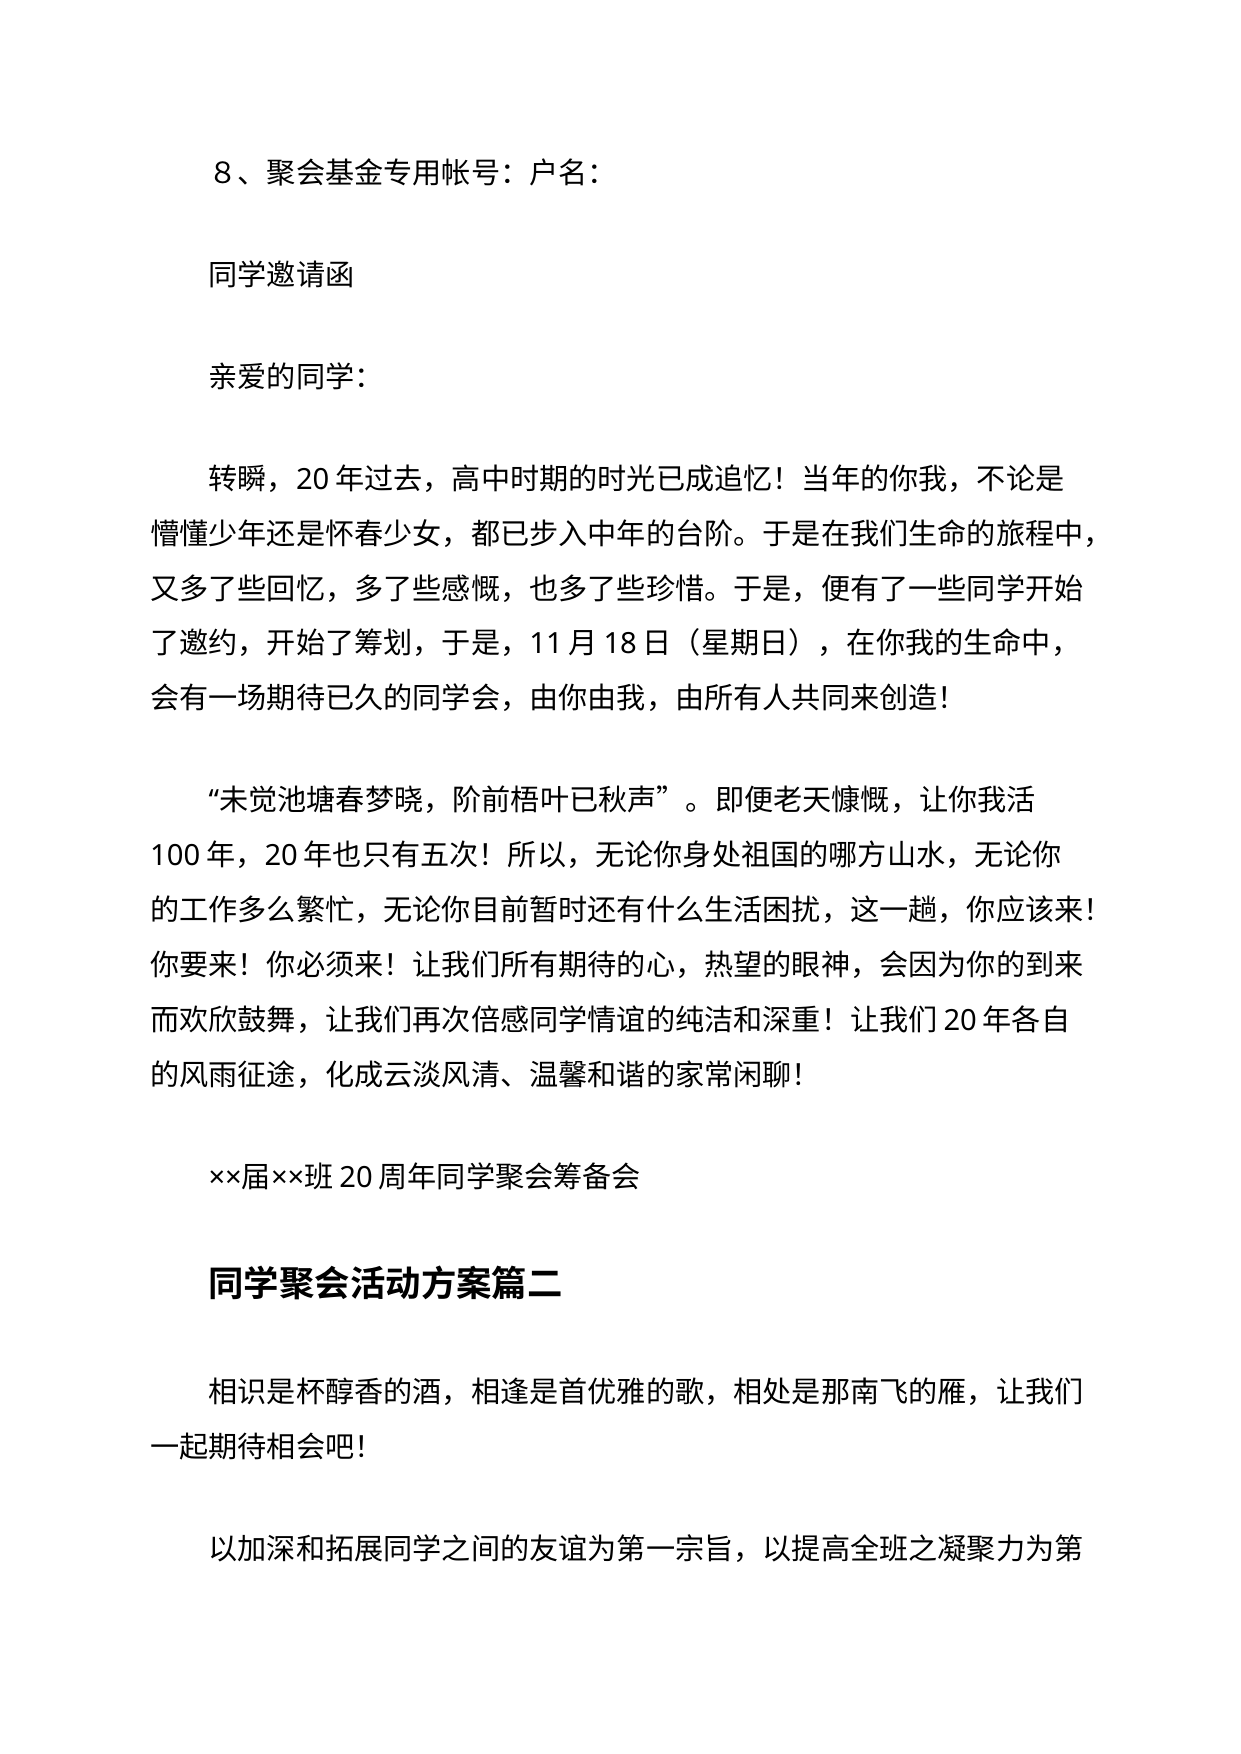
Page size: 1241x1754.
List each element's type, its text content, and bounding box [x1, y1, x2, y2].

text 转瞬，20年过去，高中时期的时光已成追忆！当年的你我，不论是懵懂少年还是怀春少女，都已步入中年的台阶。于是在我们生命的旅程中，又多了些回忆，多了些感慨，也多了些珍惜。于是，便有了一些同学开始了邀约，开始了筹划，于是，11月18日（星期日），在你我的生命中，会有一场期待已久的同学会，由你由我，由所有人共同来创造！ [150, 455, 1090, 717]
text ８、聚会基金专用帐号：户名： [150, 150, 1090, 192]
text 相识是杯醇香的酒，相逢是首优雅的歌，相处是那南飞的雁，让我们一起期待相会吧！ [150, 1369, 1090, 1466]
text 同学邀请函 [150, 252, 1090, 294]
text 同学聚会活动方案篇二 [150, 1255, 1090, 1307]
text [150, 1526, 1090, 1568]
text 亲爱的同学： [150, 353, 1090, 396]
text “未觉池塘春梦晓，阶前梧叶已秋声”。即便老天慷慨，让你我活100年，20年也只有五次！所以，无论你身处祖国的哪方山水，无论你的工作多么繁忙，无论你目前暂时还有什么生活困扰，这一趟，你应该来！你要来！你必须来！让我们所有期待的心，热望的眼神，会因为你的到来而欢欣鼓舞，让我们再次倍感同学情谊的纯洁和深重！让我们20年各自的风雨征途，化成云淡风清、温馨和谐的家常闲聊！ [150, 777, 1090, 1094]
text ××届××班20周年同学聚会筹备会 [150, 1153, 1090, 1196]
